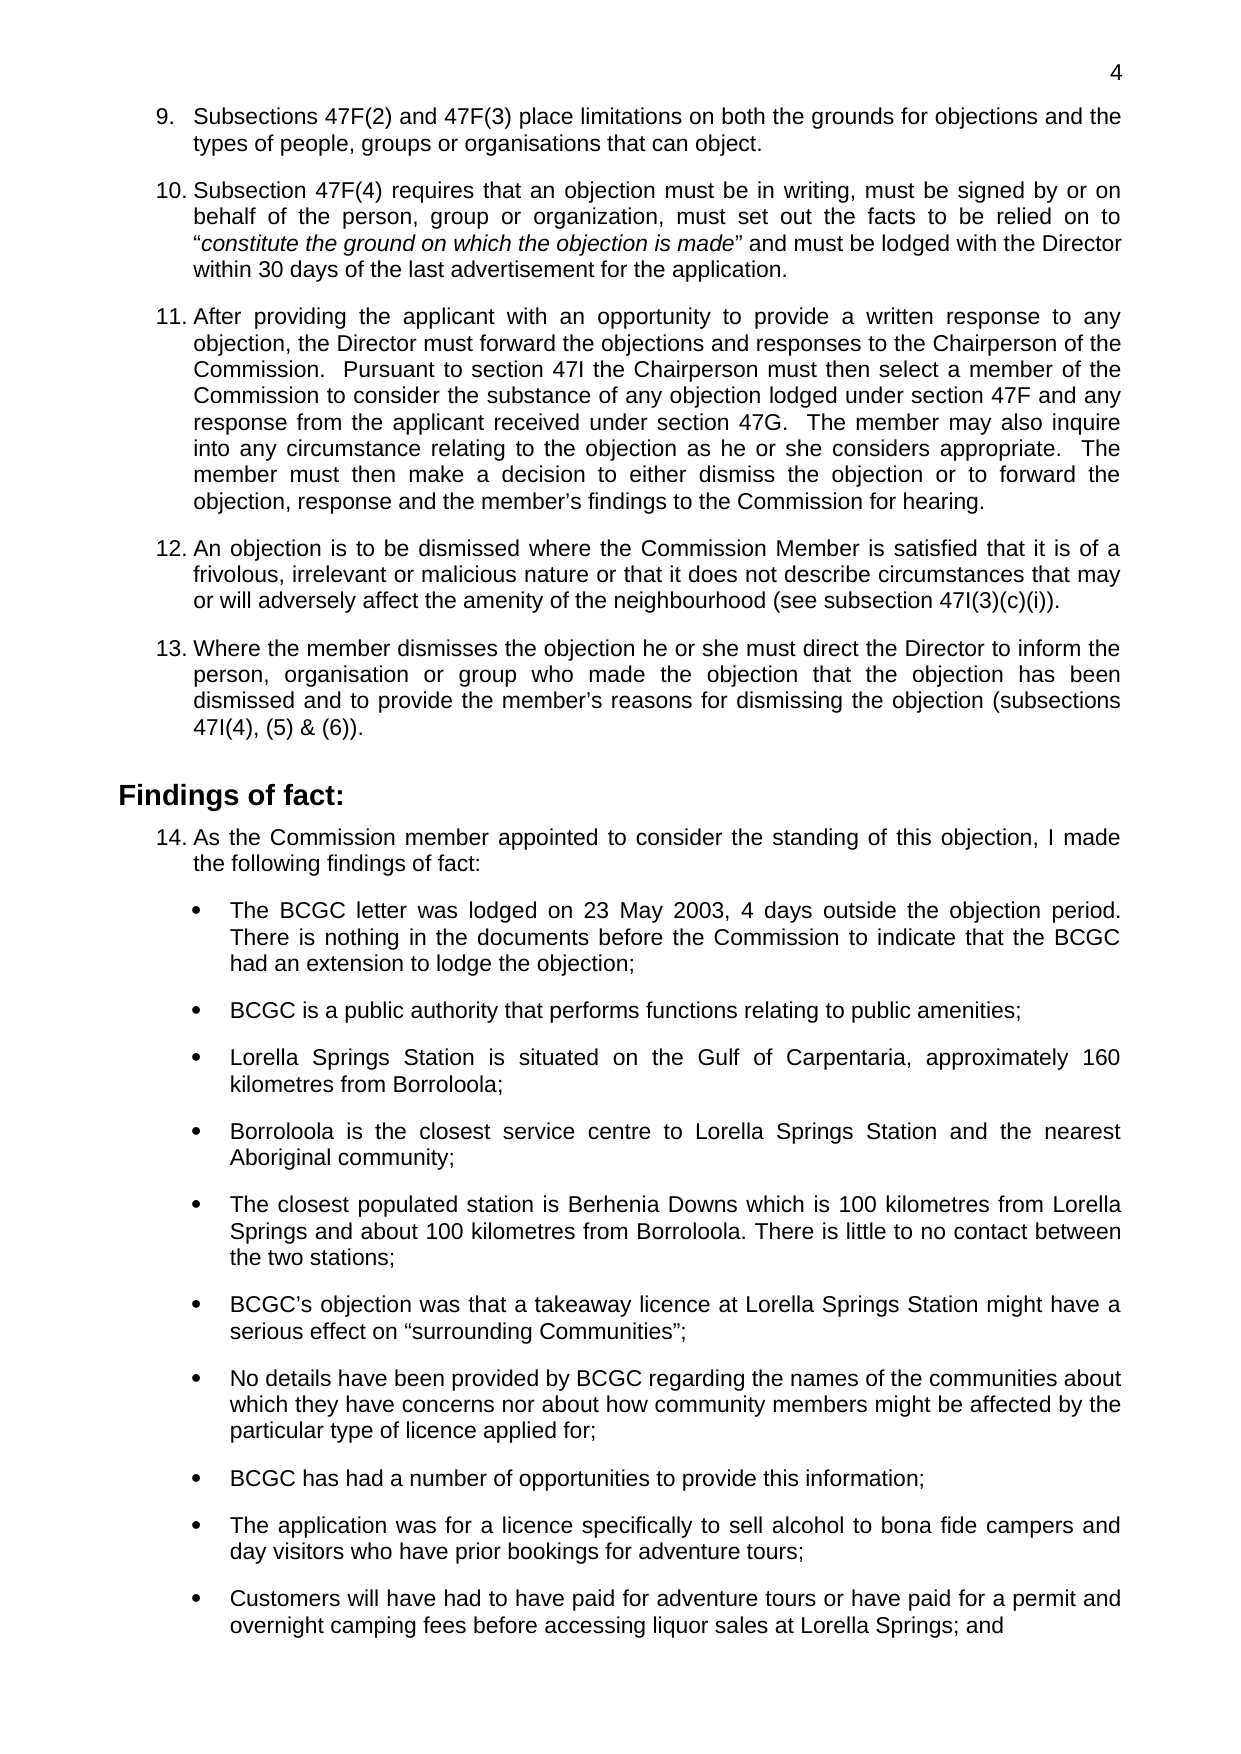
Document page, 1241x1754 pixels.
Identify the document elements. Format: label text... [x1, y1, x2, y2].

list After providing the applicant with an opportunity to provide a written response to any objection, the Director must forward the objections and responses to the Chairperson of the Commission. Pursuant to section 47I the Chairperson must then select a member of the Commission to consider the substance of any objection lodged under section 47F and any response from the applicant received under section 47G. The member may also inquire into any circumstance relating to the objection as he or she considers appropriate. The member must then make a decision to either dismiss the objection or to forward the objection, response and the member’s findings to the Commission for hearing. [156, 303, 1122, 514]
list An objection is to be dismissed where the Commission Member is satisfied that it is of a frivolous, irrelevant or malicious nature or that it does not describe circumstances that may or will adversely affect the amenity of the neighbourhood (see subsection 47I(3)(c)(i)). [156, 535, 1122, 614]
list Where the member dismisses the objection he or she must direct the Director to inform the person, organisation or group who made the objection that the objection has been dismissed and to provide the member’s reasons for dismissing the objection (subsections 47I(4), (5) & (6)). [156, 635, 1122, 740]
list The closest populated station is Berhenia Downs which is 100 kilometres from Lorella Springs and about 100 kilometres from Borroloola. There is little to no contact between the two stations; [192, 1191, 1122, 1270]
list No details have been provided by BCGC regarding the names of the communities about which they have concerns nor about how community members might be affected by the particular type of licence applied for; [192, 1365, 1122, 1444]
list BCGC is a public authority that performs functions relating to public amenities; [192, 997, 1122, 1023]
subtitle Findings of fact: [118, 778, 1122, 811]
list Borroloola is the closest service centre to Lorella Springs Station and the nearest Aboriginal community; [192, 1118, 1122, 1171]
list The application was for a licence specifically to sell alcohol to bona fide campers and day visitors who have prior bookings for adventure tours; [192, 1512, 1122, 1564]
list Subsection 47F(4) requires that an objection must be in writing, must be signed by or on behalf of the person, group or organization, must set out the facts to be relied on to “constitute the ground on which the objection is made” and must be lodged with the Director within 30 days of the last advertisement for the application. [156, 177, 1122, 282]
list BCGC’s objection was that a takeaway licence at Lorella Springs Station might have a serious effect on “surrounding Communities”; [192, 1291, 1122, 1344]
list Subsections 47F(2) and 47F(3) place limitations on both the grounds for objections and the types of people, groups or organisations that can object. [156, 103, 1122, 156]
list As the Commission member appointed to consider the standing of this objection, I made the following findings of fact: [156, 824, 1122, 876]
list BCGC has had a number of opportunities to provide this information; [192, 1465, 1122, 1491]
list Lorella Springs Station is situated on the Gulf of Carpentaria, approximately 160 kilometres from Borroloola; [192, 1044, 1122, 1097]
list Customers will have had to have paid for adventure tours or have paid for a permit and overnight camping fees before accessing liquor sales at Lorella Springs; and [192, 1585, 1122, 1638]
list The BCGC letter was lodged on 23 May 2003, 4 days outside the objection period. There is nothing in the documents before the Commission to indicate that the BCGC had an extension to lodge the objection; [192, 897, 1122, 976]
